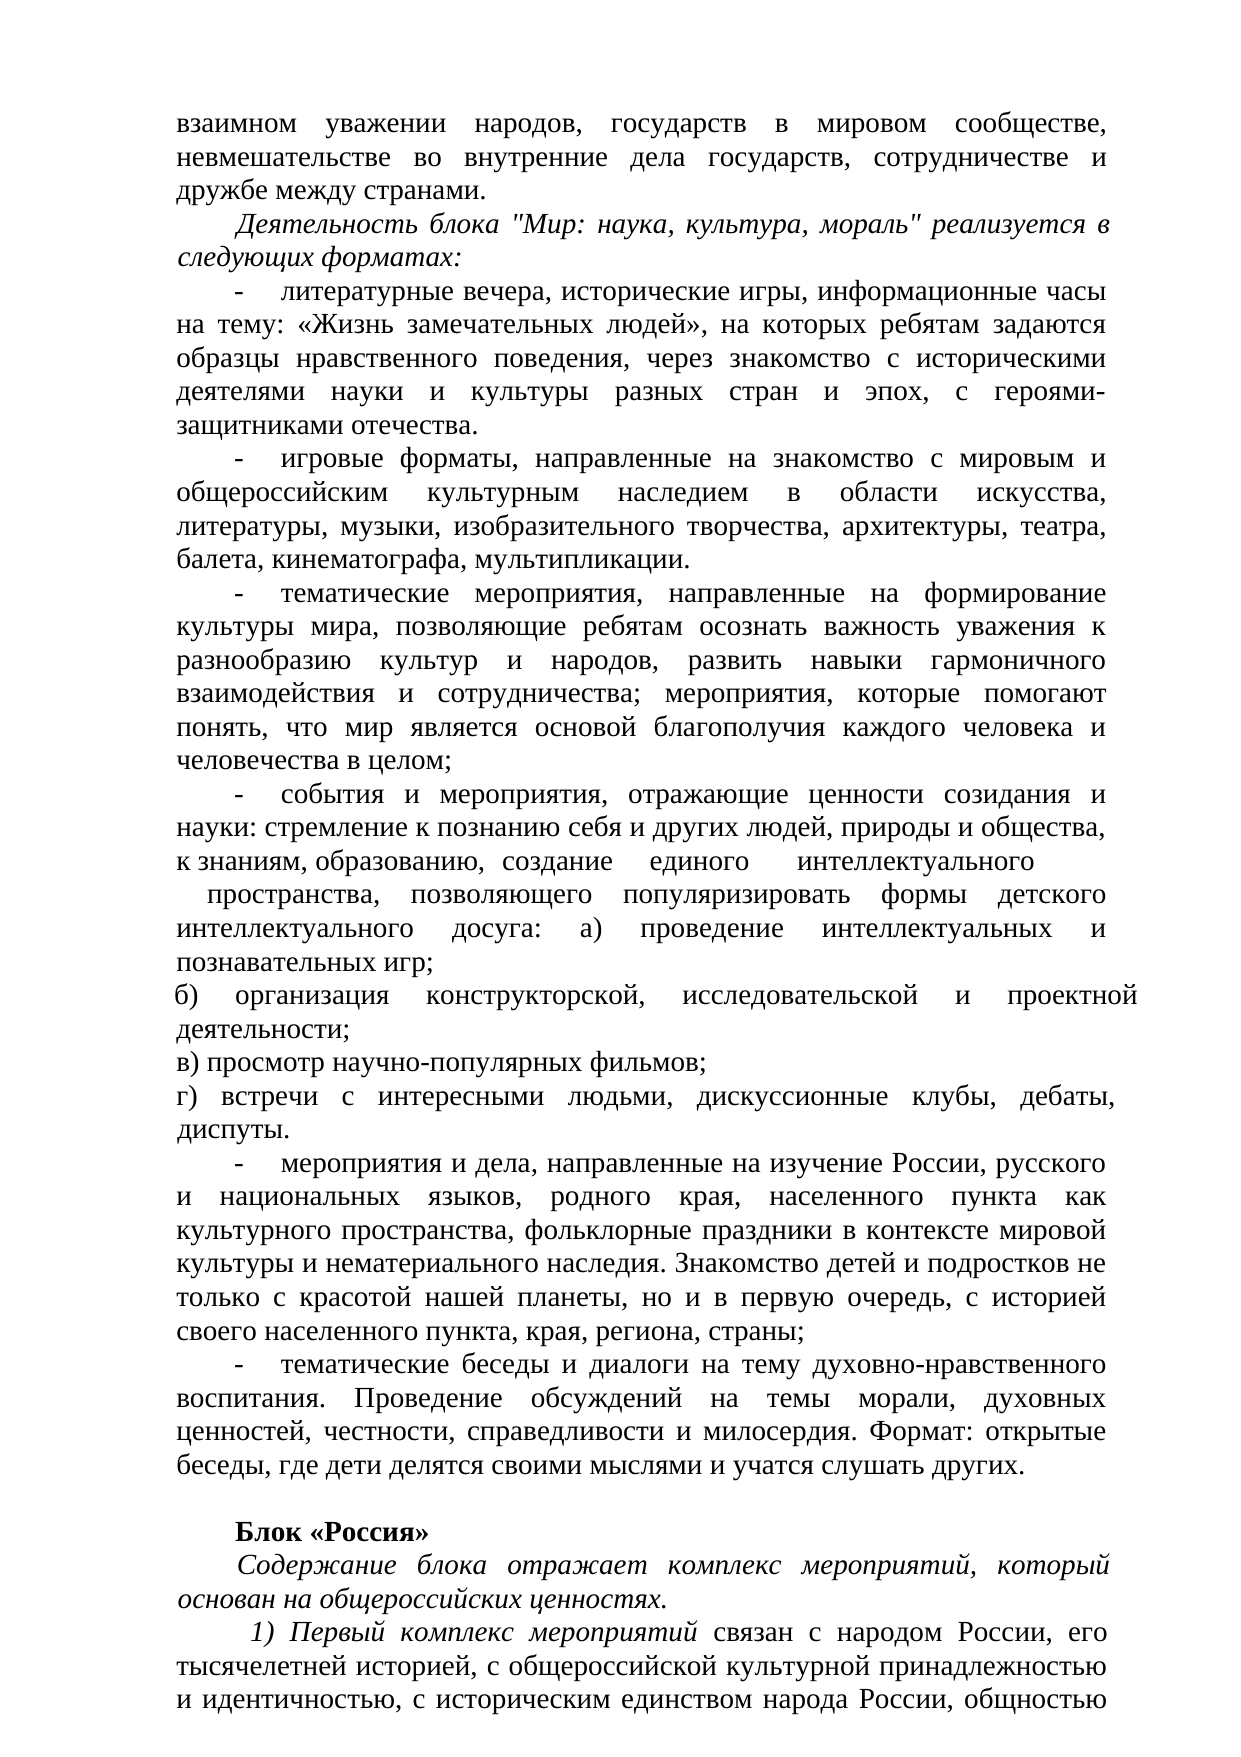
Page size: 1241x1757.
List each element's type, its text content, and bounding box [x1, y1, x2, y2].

text г) встречи с интересными людьми, дискуссионные клубы, дебаты, диспуты. [176, 1078, 1116, 1145]
text Деятельность блока "Мир: наука, культура, мораль" реализуется в следующих форматах: [177, 206, 1111, 273]
text деятельности; [176, 1011, 1116, 1044]
subtitle Блок «Россия» [235, 1514, 1197, 1547]
list мероприятия и дела, направленные на изучение России, русского и национальных языков, родного края, населенного пункта как культурного пространства, фольклорные праздники в контексте мировой культуры и нематериального наследия. Знакомство детей и подростков не только с красотой нашей планеты, но и в первую очередь, с историей своего населенного пункта, края, региона, страны; [176, 1145, 1107, 1346]
list события и мероприятия, отражающие ценности созидания и науки: стремление к познанию себя и других людей, природы и общества, к знаниям, образованию, создание единого интеллектуального пространства, позволяющего популяризировать формы детского интеллектуального досуга: а) проведение интеллектуальных и познавательных игр; [176, 776, 1107, 977]
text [176, 105, 1107, 206]
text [176, 1614, 1108, 1715]
text б) организация конструкторской, исследовательской и проектной [133, 977, 1197, 1011]
list литературные вечера, исторические игры, информационные часы на тему: «Жизнь замечательных людей», на которых ребятам задаются образцы нравственного поведения, через знакомство с историческими деятелями науки и культуры разных стран и эпох, с героями-защитниками отечества. [176, 273, 1107, 441]
list игровые форматы, направленные на знакомство с мировым и общероссийским культурным наследием в области искусства, литературы, музыки, изобразительного творчества, архитектуры, театра, балета, кинематографа, мультипликации. [176, 441, 1107, 575]
text в) просмотр научно-популярных фильмов; [176, 1044, 1116, 1078]
list тематические мероприятия, направленные на формирование культуры мира, позволяющие ребятам осознать важность уважения к разнообразию культур и народов, развить навыки гармоничного взаимодействия и сотрудничества; мероприятия, которые помогают понять, что мир является основой благополучия каждого человека и человечества в целом; [176, 575, 1107, 776]
text Содержание блока отражает комплекс мероприятий, который основан на общероссийских ценностях. [177, 1547, 1111, 1614]
list тематические беседы и диалоги на тему духовно-нравственного воспитания. Проведение обсуждений на темы морали, духовных ценностей, честности, справедливости и милосердия. Формат: открытые беседы, где дети делятся своими мыслями и учатся слушать других. [176, 1346, 1107, 1480]
